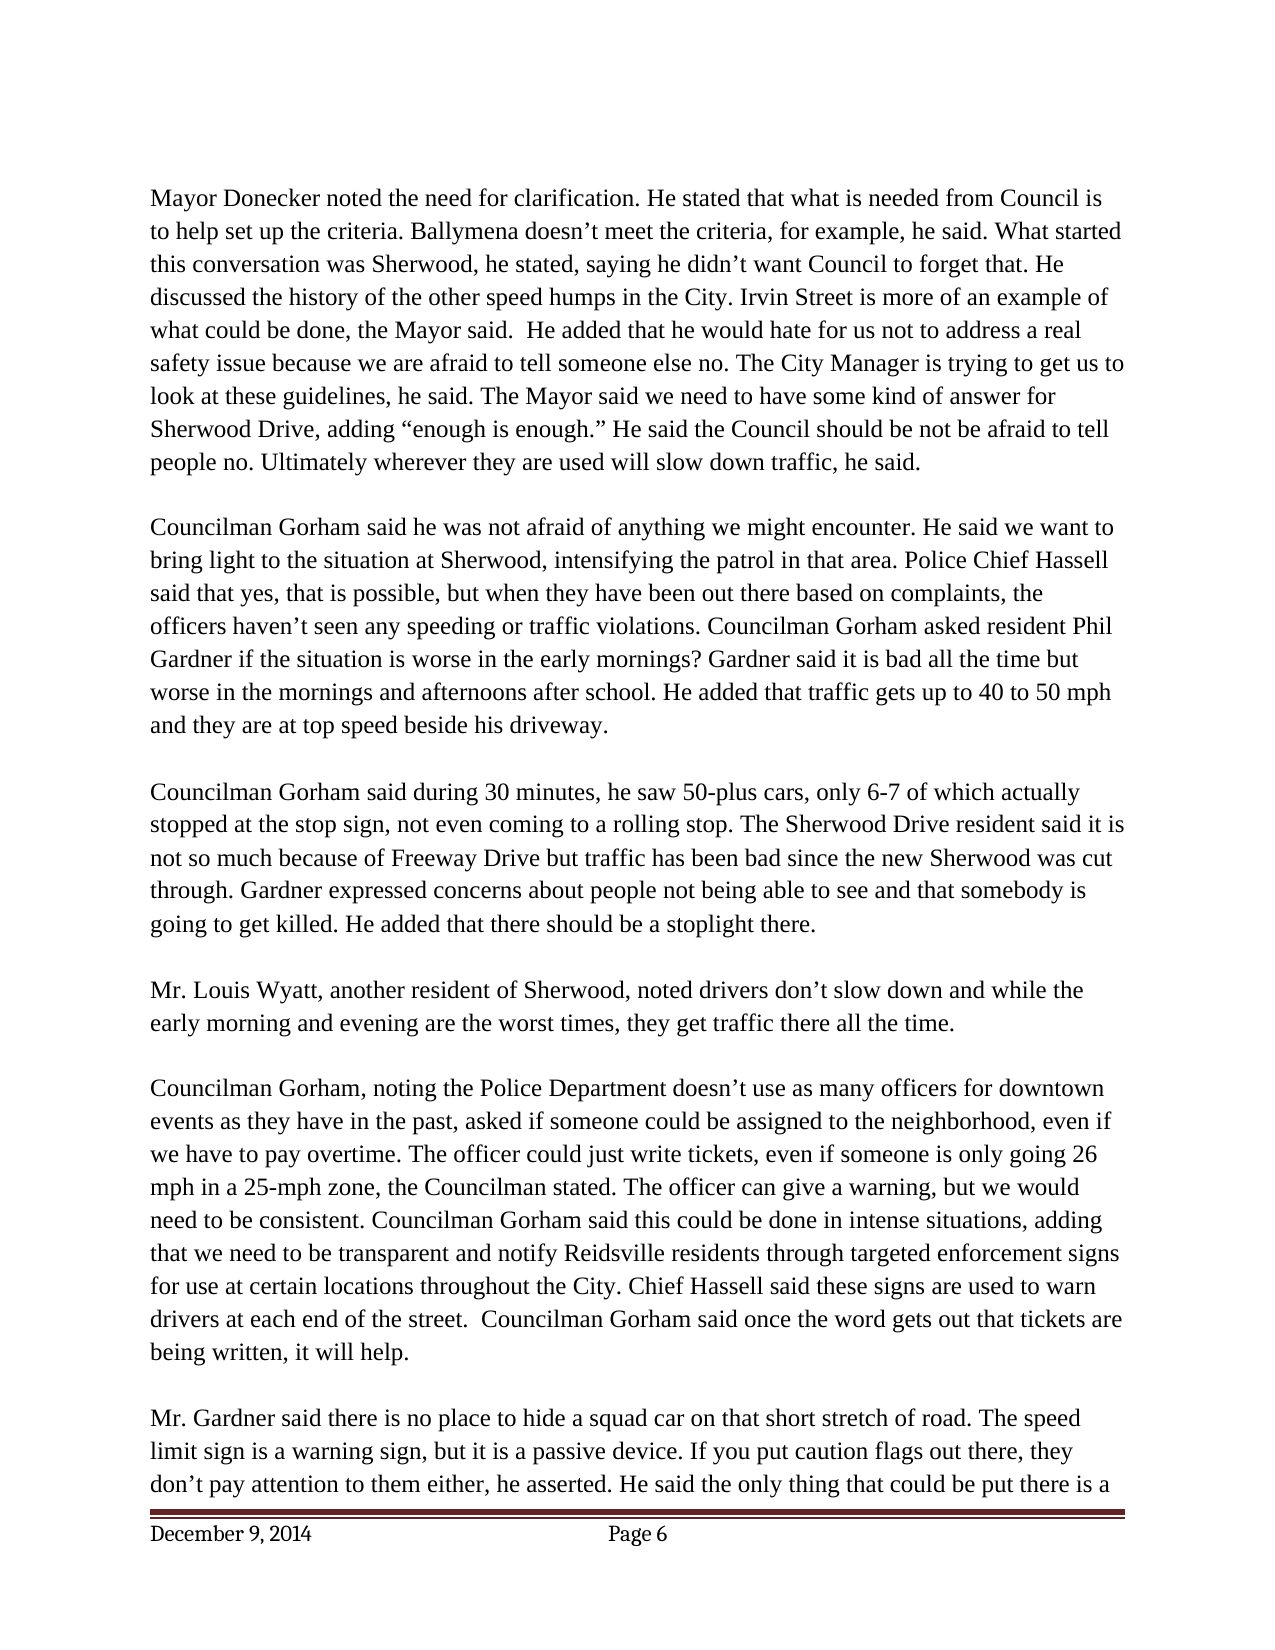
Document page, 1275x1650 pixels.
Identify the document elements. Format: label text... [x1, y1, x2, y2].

text Mayor Donecker noted the need for clarification. He stated that what is needed from Council is to help set up the criteria. Ballymena doesn’t meet the criteria, for example, he said. What started this conversation was Sherwood, he stated, saying he didn’t want Council to forget that. He discussed the history of the other speed humps in the City. Irvin Street is more of an example of what could be done, the Mayor said. He added that he would hate for us not to address a real safety issue because we are afraid to tell someone else no. The City Manager is trying to get us to look at these guidelines, he said. The Mayor said we need to have some kind of answer for Sherwood Drive, adding “enough is enough.” He said the Council should be not be afraid to tell people no. Ultimately wherever they are used will slow down traffic, he said. [150, 183, 1125, 476]
text Councilman Gorham said he was not afraid of anything we might encounter. He said we want to bring light to the situation at Sherwood, intensifying the patrol in that area. Police Chief Hassell said that yes, that is possible, but when they have been out there based on complaints, the officers haven’t seen any speeding or traffic violations. Councilman Gorham asked resident Phil Gardner if the situation is worse in the early mornings? Gardner said it is bad all the time but worse in the mornings and afternoons after school. He added that traffic gets up to 40 to 50 mph and they are at top speed beside his driveway. [150, 512, 1125, 739]
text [150, 1403, 1125, 1498]
text Mr. Louis Wyatt, another resident of Sherwood, noted drivers don’t slow down and while the early morning and evening are the worst times, they get traffic there all the time. [150, 975, 1125, 1036]
text Councilman Gorham said during 30 minutes, he saw 50-plus cars, only 6-7 of which actually stopped at the stop sign, not even coming to a rolling stop. The Sherwood Drive resident said it is not so much because of Freeway Drive but traffic has been bad since the new Sherwood was cut through. Gardner expressed concerns about people not being able to see and that somebody is going to get killed. He added that there should be a stoplight there. [150, 777, 1125, 937]
text Councilman Gorham, noting the Police Department doesn’t use as many officers for downtown events as they have in the past, asked if someone could be assigned to the neighborhood, even if we have to pay overtime. The officer could just write tickets, even if someone is only going 26 mph in a 25-mph zone, the Councilman stated. The officer can give a warning, but we would need to be consistent. Councilman Gorham said this could be done in intense situations, adding that we need to be transparent and notify Reidsville residents through targeted enforcement signs for use at certain locations throughout the City. Chief Hassell said these signs are used to warn drivers at each end of the street. Councilman Gorham said once the word gets out that tickets are being written, it will help. [150, 1073, 1125, 1366]
